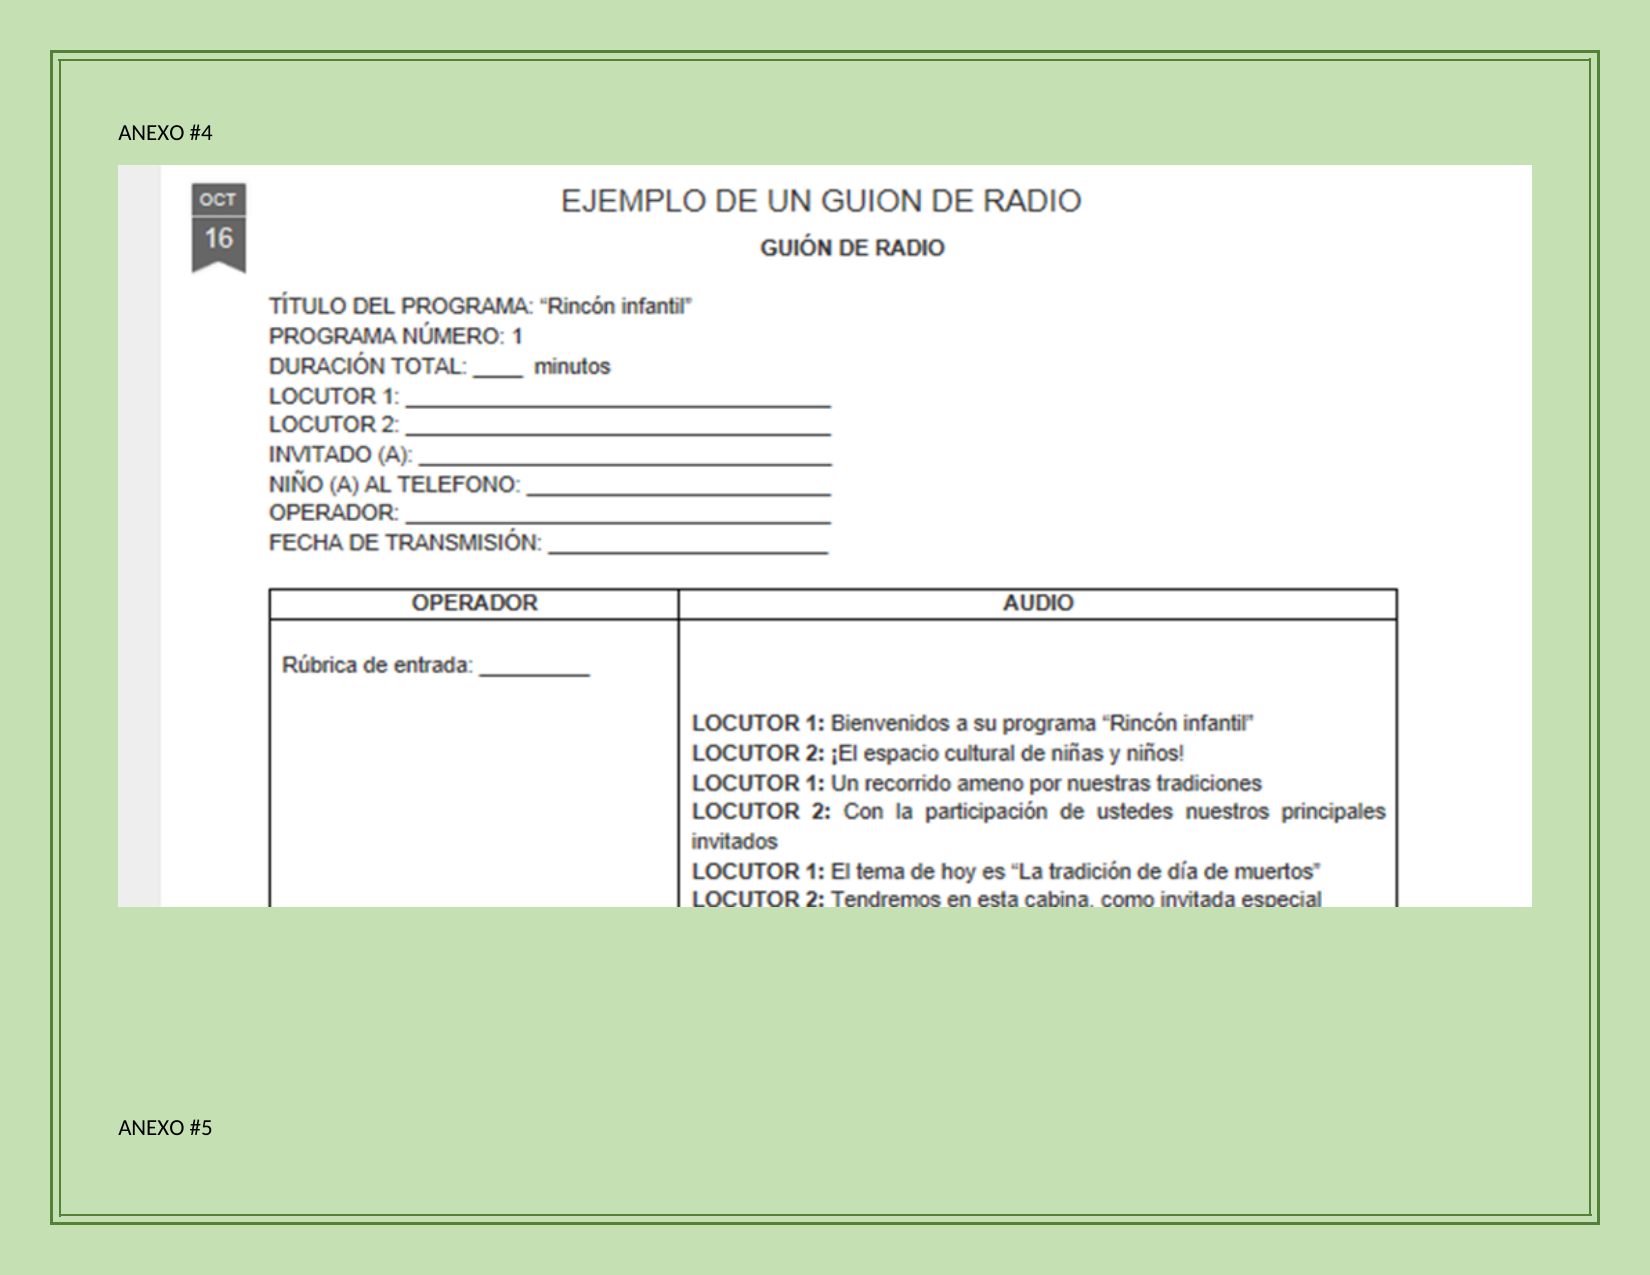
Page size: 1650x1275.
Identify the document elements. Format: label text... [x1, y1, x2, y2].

text ANEXO #5 [118, 1113, 1532, 1141]
picture [118, 165, 1532, 907]
text ANEXO #4 [118, 118, 1532, 146]
